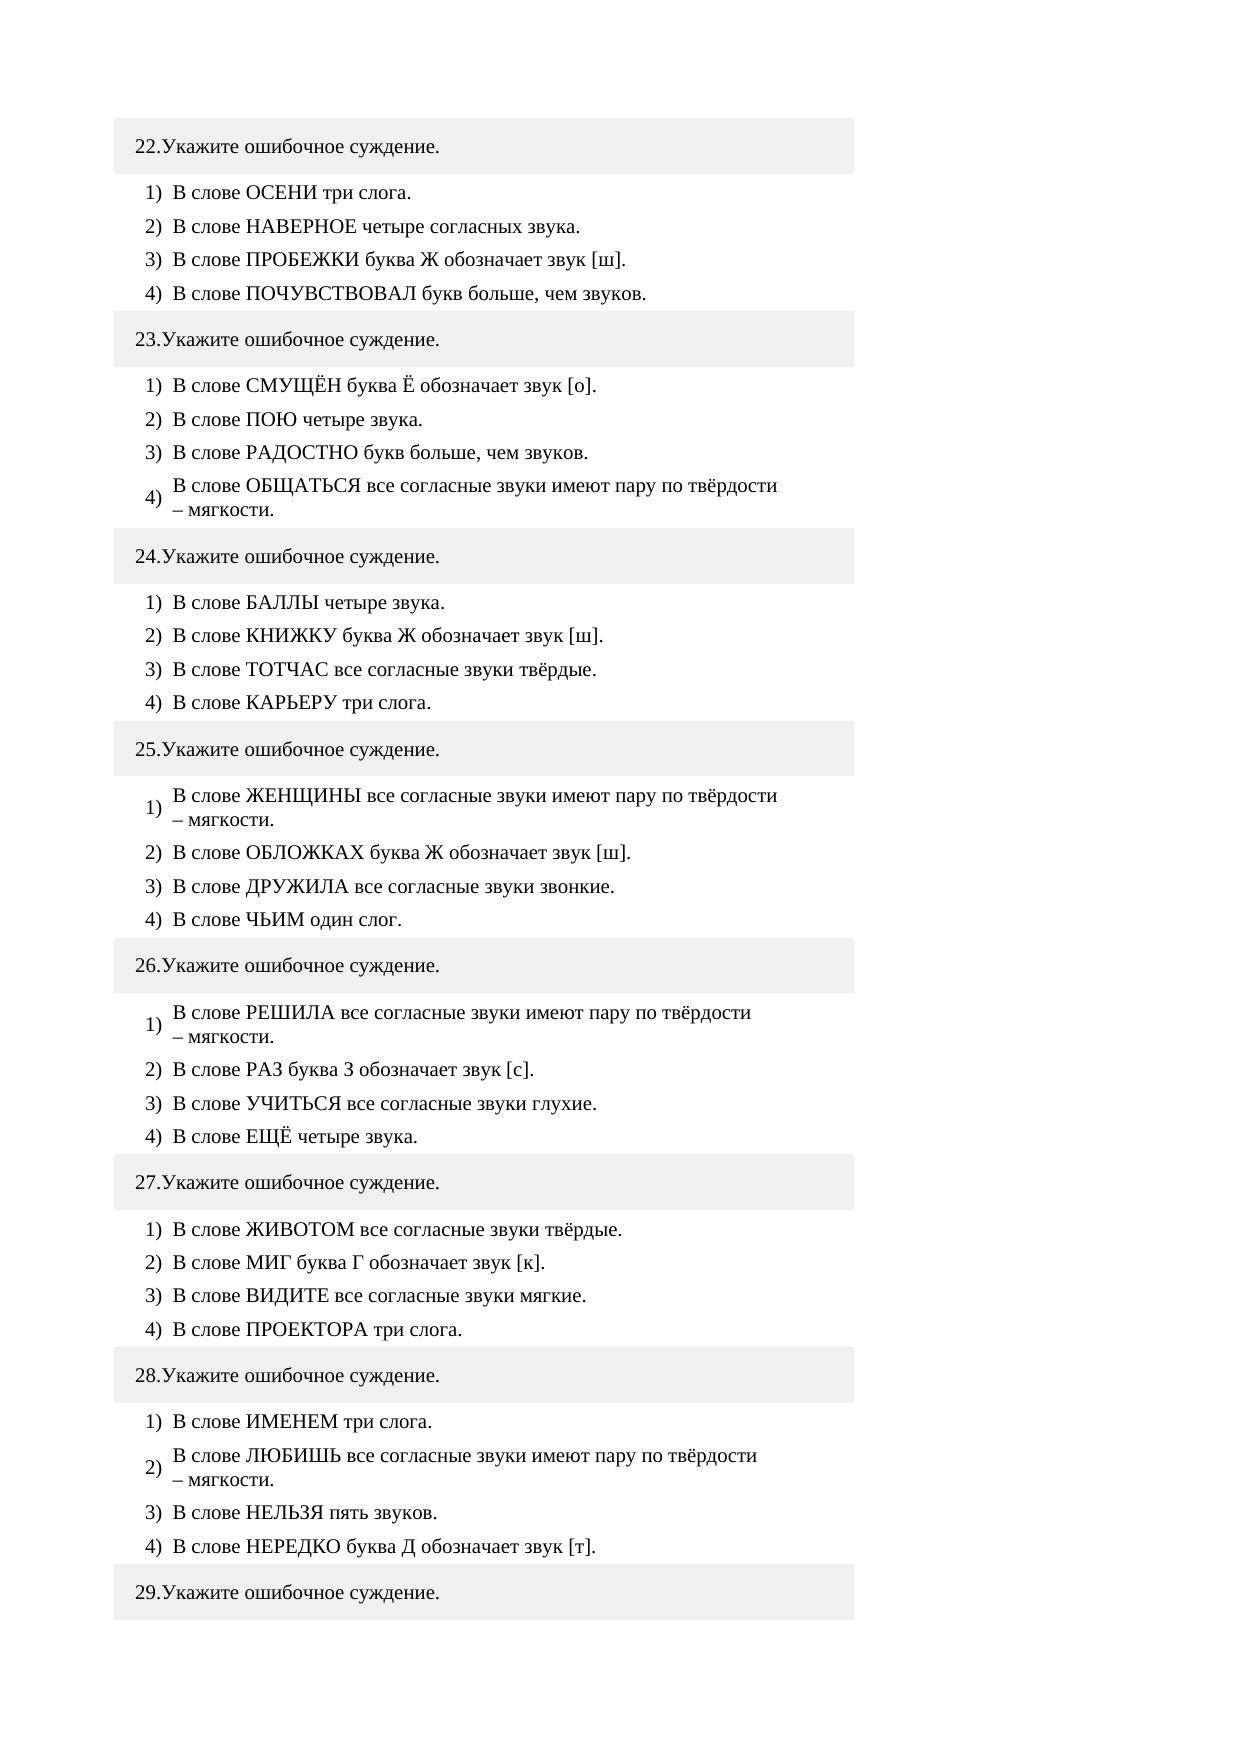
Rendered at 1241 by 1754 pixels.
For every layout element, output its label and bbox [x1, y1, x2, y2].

table_cell [114, 1210, 854, 1347]
table_cell [114, 367, 854, 528]
table_cell [114, 721, 854, 776]
table_cell [114, 938, 854, 993]
table_cell [114, 528, 854, 584]
table_cell [114, 1564, 854, 1620]
table_cell [114, 1403, 854, 1564]
table_cell [114, 993, 854, 1154]
table_cell [114, 776, 854, 937]
table_cell [114, 1347, 854, 1403]
table_cell [114, 584, 854, 721]
table_cell [114, 311, 854, 367]
table_cell [114, 118, 854, 174]
table_cell [114, 174, 854, 311]
table_cell [114, 1154, 854, 1210]
